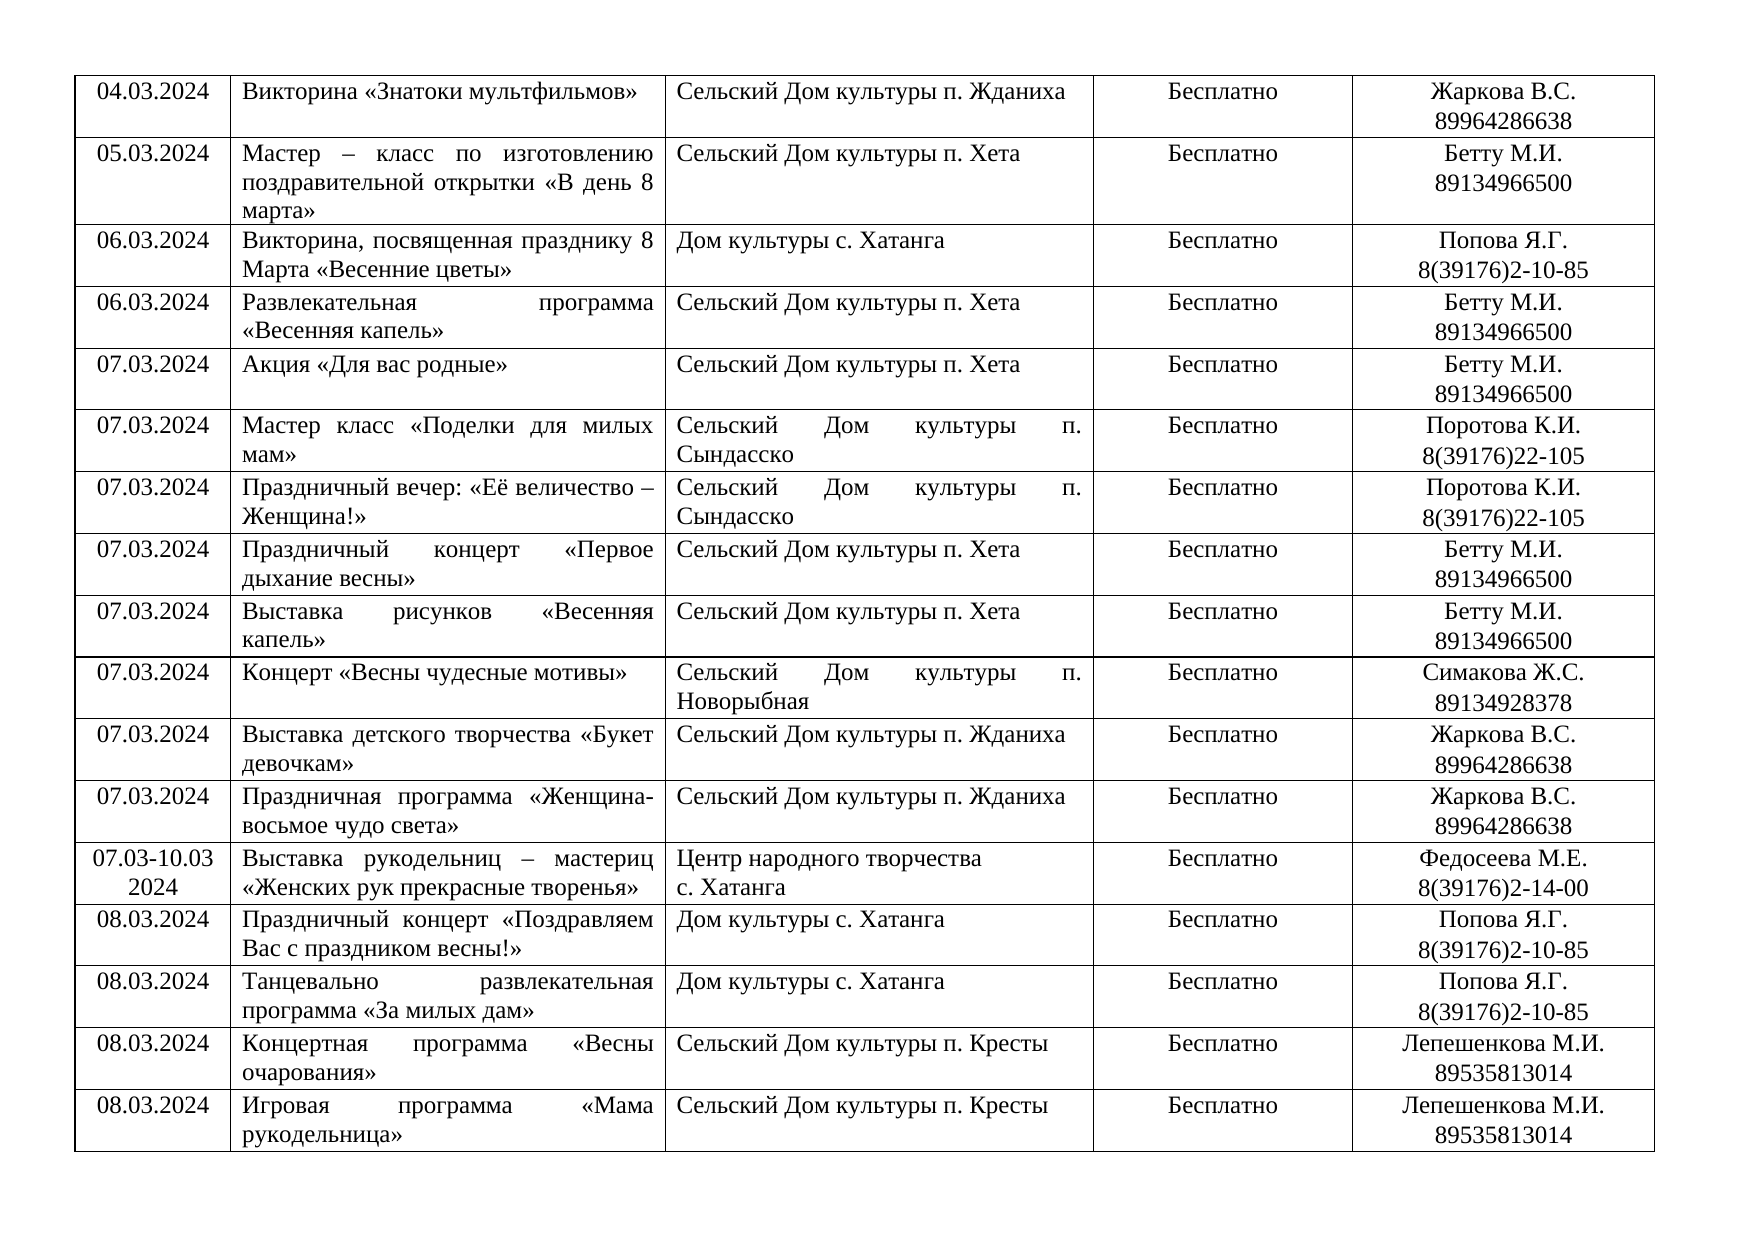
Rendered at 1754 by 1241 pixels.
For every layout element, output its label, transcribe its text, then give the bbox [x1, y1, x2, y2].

table_cell 06.03.2024 [76, 287, 230, 348]
table_cell 08.03.2024 [76, 1090, 230, 1151]
table_cell Жаркова В.С. 89964286638 [1353, 719, 1654, 780]
table_cell Бесплатно [1094, 658, 1352, 718]
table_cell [1353, 1090, 1654, 1151]
table_cell Попова Я.Г. 8(39176)2-10-85 [1353, 905, 1654, 965]
table_cell Бетту М.И. 89134966500 [1353, 287, 1654, 348]
table_cell Бесплатно [1094, 843, 1352, 903]
table_cell Мастер – класс по изготовлению поздравительной открытки «В день 8 марта» [231, 138, 665, 224]
table_cell Игровая программа «Мама рукодельница» [231, 1090, 665, 1151]
table_cell Сельский Дом культуры п. Кресты [666, 1028, 1093, 1089]
table_cell Попова Я.Г. 8(39176)2-10-85 [1353, 966, 1654, 1027]
table_cell Поротова К.И. 8(39176)22-105 [1353, 410, 1654, 471]
table_cell Бесплатно [1094, 1028, 1352, 1089]
table_cell Праздничный концерт «Первое дыхание весны» [231, 534, 665, 595]
table_cell Бесплатно [1094, 287, 1352, 348]
table_cell Жаркова В.С. 89964286638 [1353, 781, 1654, 842]
table_cell Поротова К.И. 8(39176)22-105 [1353, 472, 1654, 533]
table_cell Центр народного творчества с. Хатанга [666, 843, 1093, 903]
table_cell Сельский Дом культуры п. Хета [666, 349, 1093, 409]
table_cell Мастер класс «Поделки для милых мам» [231, 410, 665, 471]
table_cell Федосеева М.Е. 8(39176)2-14-00 [1353, 843, 1654, 903]
table_cell 07.03.2024 [76, 781, 230, 842]
table_cell 04.03.2024 [76, 76, 230, 137]
table_cell 07.03.2024 [76, 410, 230, 471]
table_cell Развлекательная программа «Весенняя капель» [231, 287, 665, 348]
table_cell Танцевально развлекательная программа «За милых дам» [231, 966, 665, 1027]
table_cell Выставка рукодельниц – мастериц «Женских рук прекрасные творенья» [231, 843, 665, 903]
table_cell 07.03.2024 [76, 472, 230, 533]
table_cell Бетту М.И. 89134966500 [1353, 534, 1654, 595]
table_cell Акция «Для вас родные» [231, 349, 665, 409]
table_cell Праздничная программа «Женщина- восьмое чудо света» [231, 781, 665, 842]
table_cell Бесплатно [1094, 719, 1352, 780]
table_cell 07.03-10.03 2024 [76, 843, 230, 903]
table_cell Викторина, посвященная празднику 8 Марта «Весенние цветы» [231, 225, 665, 286]
table_cell 08.03.2024 [76, 1028, 230, 1089]
table_cell 07.03.2024 [76, 534, 230, 595]
table_cell Бесплатно [1094, 905, 1352, 965]
table_cell Бесплатно [1094, 225, 1352, 286]
table_cell Сельский Дом культуры п. Новорыбная [666, 658, 1093, 718]
table_cell 06.03.2024 [76, 225, 230, 286]
table_cell 07.03.2024 [76, 719, 230, 780]
table_cell Бесплатно [1094, 349, 1352, 409]
table_cell Сельский Дом культуры п. Хета [666, 534, 1093, 595]
table_cell Сельский Дом культуры п. Жданиха [666, 719, 1093, 780]
table_cell Сельский Дом культуры п. Сындасско [666, 472, 1093, 533]
table_cell Бесплатно [1094, 781, 1352, 842]
table_cell Сельский Дом культуры п. Жданиха [666, 76, 1093, 137]
table_cell Бесплатно [1094, 966, 1352, 1027]
table_cell Сельский Дом культуры п. Хета [666, 138, 1093, 224]
table_cell Праздничный концерт «Поздравляем Вас с праздником весны!» [231, 905, 665, 965]
table_cell Концертная программа «Весны очарования» [231, 1028, 665, 1089]
table_cell Концерт «Весны чудесные мотивы» [231, 658, 665, 718]
table_cell Бесплатно [1094, 410, 1352, 471]
table_cell Симакова Ж.С. 89134928378 [1353, 658, 1654, 718]
table_cell Выставка рисунков «Весенняя капель» [231, 596, 665, 656]
table_cell Праздничный вечер: «Её величество – Женщина!» [231, 472, 665, 533]
table_cell Бесплатно [1094, 138, 1352, 224]
table_cell Сельский Дом культуры п. Жданиха [666, 781, 1093, 842]
table_cell Дом культуры с. Хатанга [666, 225, 1093, 286]
table_cell Бесплатно [1094, 534, 1352, 595]
table_cell Бетту М.И. 89134966500 [1353, 349, 1654, 409]
table_cell Бетту М.И. 89134966500 [1353, 596, 1654, 656]
table_cell Бесплатно [1094, 596, 1352, 656]
table_cell Лепешенкова М.И. 89535813014 [1353, 1028, 1654, 1089]
table_cell Викторина «Знатоки мультфильмов» [231, 76, 665, 137]
table_cell 08.03.2024 [76, 966, 230, 1027]
table_cell Дом культуры с. Хатанга [666, 966, 1093, 1027]
table_cell Попова Я.Г. 8(39176)2-10-85 [1353, 225, 1654, 286]
table_cell 07.03.2024 [76, 658, 230, 718]
table_cell 05.03.2024 [76, 138, 230, 224]
table_cell 07.03.2024 [76, 349, 230, 409]
table_cell Дом культуры с. Хатанга [666, 905, 1093, 965]
table_cell Сельский Дом культуры п. Хета [666, 287, 1093, 348]
table_cell 07.03.2024 [76, 596, 230, 656]
table_cell Жаркова В.С. 89964286638 [1353, 76, 1654, 137]
table_cell Сельский Дом культуры п. Хета [666, 596, 1093, 656]
table_cell Сельский Дом культуры п. Сындасско [666, 410, 1093, 471]
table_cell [666, 1090, 1093, 1151]
table_cell Бесплатно [1094, 1090, 1352, 1151]
table_cell 08.03.2024 [76, 905, 230, 965]
table_cell Выставка детского творчества «Букет девочкам» [231, 719, 665, 780]
table_cell Бесплатно [1094, 76, 1352, 137]
table_cell Бесплатно [1094, 472, 1352, 533]
table_cell Бетту М.И. 89134966500 [1353, 138, 1654, 224]
